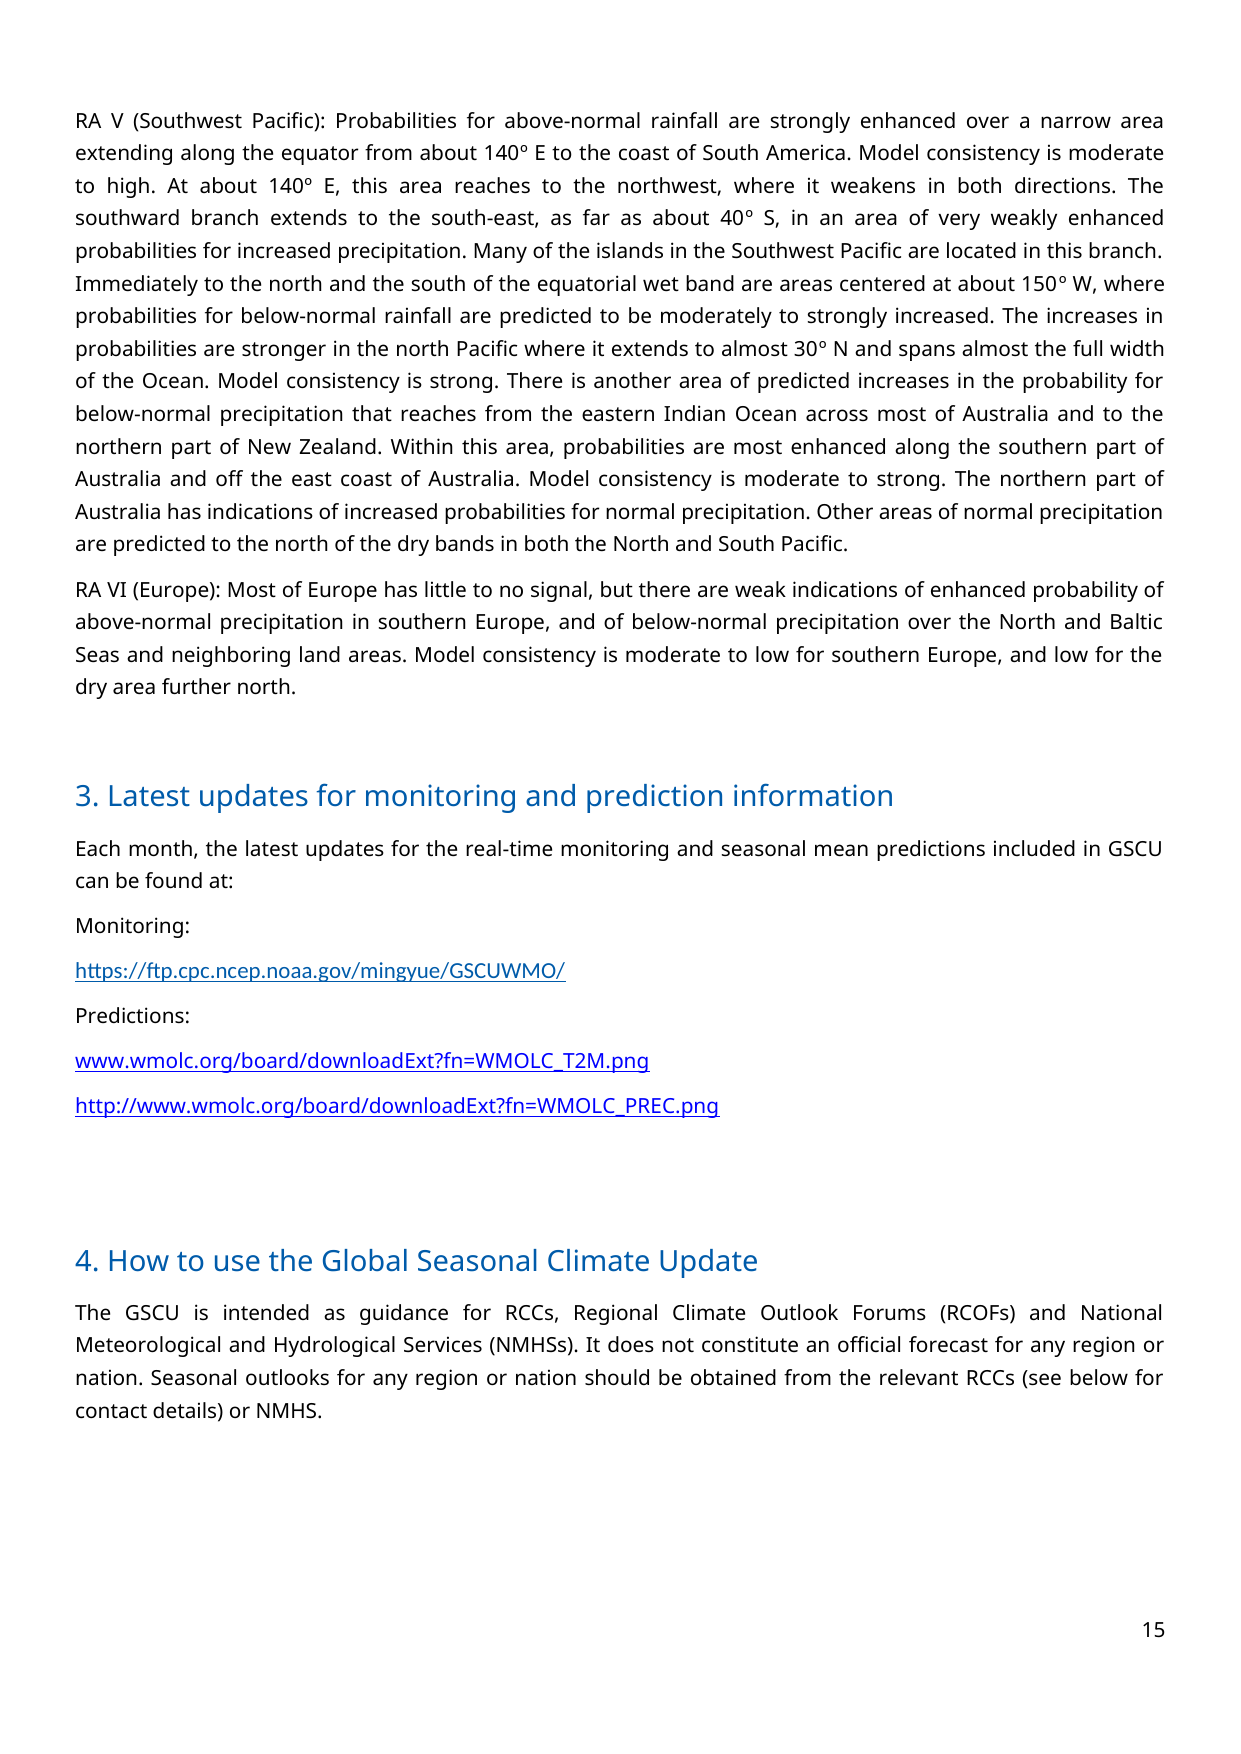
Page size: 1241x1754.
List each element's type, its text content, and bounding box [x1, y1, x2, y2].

text RA V (Southwest Pacific): Probabilities for above-normal rainfall are strongly enhanced over a narrow area extending along the equator from about 140º E to the coast of South America. Model consistency is moderate to high. At about 140º E, this area reaches to the northwest, where it weakens in both directions. The southward branch extends to the south-east, as far as about 40º S, in an area of very weakly enhanced probabilities for increased precipitation. Many of the islands in the Southwest Pacific are located in this branch. Immediately to the north and the south of the equatorial wet band are areas centered at about 150º W, where probabilities for below-normal rainfall are predicted to be moderately to strongly increased. The increases in probabilities are stronger in the north Pacific where it extends to almost 30º N and spans almost the full width of the Ocean. Model consistency is strong. There is another area of predicted increases in the probability for below-normal precipitation that reaches from the eastern Indian Ocean across most of Australia and to the northern part of New Zealand. Within this area, probabilities are most enhanced along the southern part of Australia and off the east coast of Australia. Model consistency is moderate to strong. The northern part of Australia has indications of increased probabilities for normal precipitation. Other areas of normal precipitation are predicted to the north of the dry bands in both the North and South Pacific. [75, 106, 1165, 558]
subtitle 3. Latest updates for monitoring and prediction information [75, 776, 1165, 815]
text Each month, the latest updates for the real-time monitoring and seasonal mean predictions included in GSCU can be found at: [75, 834, 1165, 895]
text www.wmolc.org/board/downloadExt?fn=WMOLC_T2M.png [75, 1046, 1165, 1075]
text The GSCU is intended as guidance for RCCs, Regional Climate Outlook Forums (RCOFs) and National Meteorological and Hydrological Services (NMHSs). It does not constitute an official forecast for any region or nation. Seasonal outlooks for any region or nation should be obtained from the relevant RCCs (see below for contact details) or NMHS. [75, 1298, 1165, 1424]
text https://ftp.cpc.ncep.noaa.gov/mingyue/GSCUWMO/ [75, 957, 1165, 985]
text RA VI (Europe): Most of Europe has little to no signal, but there are weak indications of enhanced probability of above-normal precipitation in southern Europe, and of below-normal precipitation over the North and Baltic Seas and neighboring land areas. Model consistency is moderate to low for southern Europe, and low for the dry area further north. [75, 575, 1165, 701]
text http://www.wmolc.org/board/downloadExt?fn=WMOLC_PREC.png [75, 1092, 1165, 1120]
subtitle 4. How to use the Global Seasonal Climate Update [75, 1240, 1165, 1279]
text Monitoring: [75, 912, 1165, 940]
text Predictions: [75, 1001, 1165, 1030]
